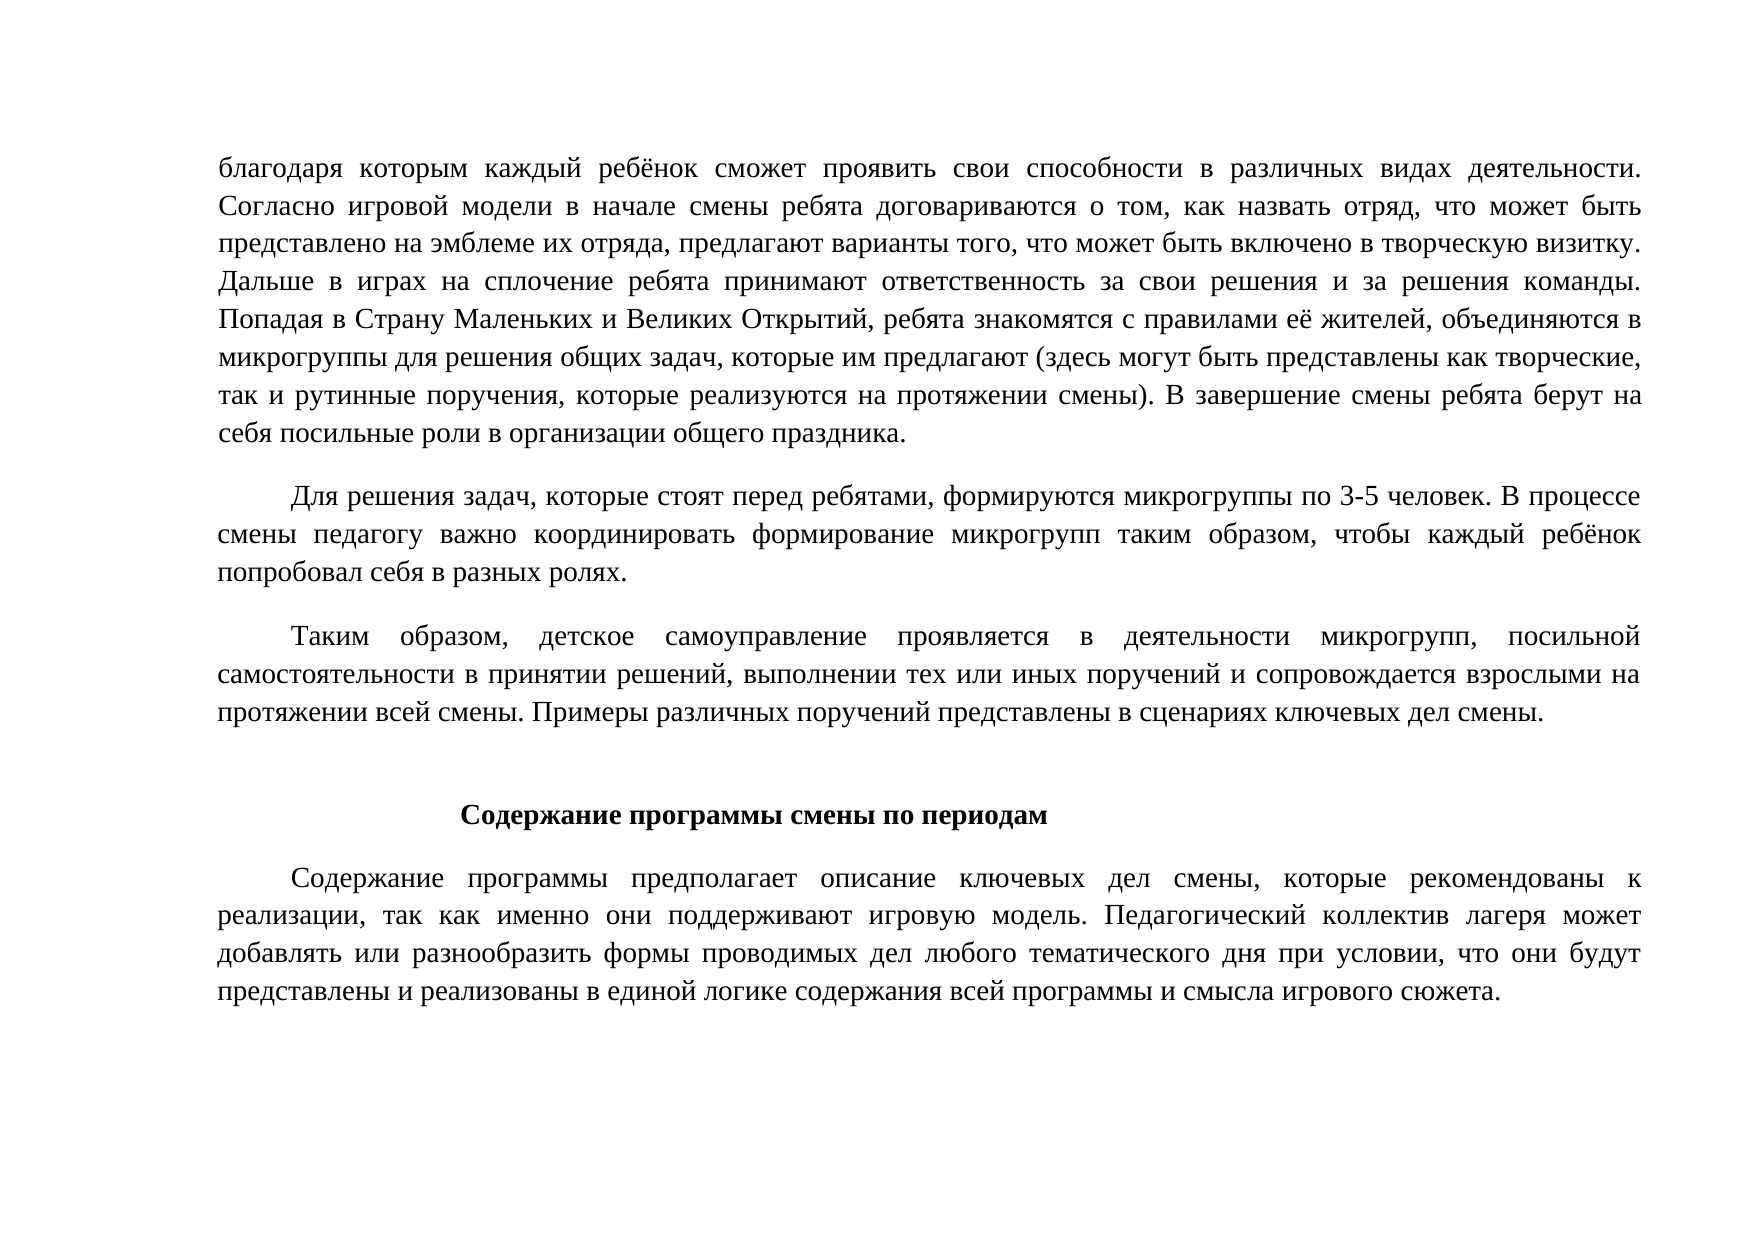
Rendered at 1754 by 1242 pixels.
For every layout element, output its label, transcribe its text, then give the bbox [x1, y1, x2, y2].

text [217, 150, 1644, 448]
text Содержание программы предполагает описание ключевых дел смены, которые рекомендованы к реализации, так как именно они поддерживают игровую модель. Педагогический коллектив лагеря может добавлять или разнообразить формы проводимых дел любого тематического дня при условии, что они будут представлены и реализованы в единой логике содержания всей программы и смысла игрового сюжета. [217, 860, 1643, 1007]
text Для решения задач, которые стоят перед ребятами, формируются микрогруппы по 3-5 человек. В процессе смены педагогу важно координировать формирование микрогрупп таким образом, чтобы каждый ребёнок попробовал себя в разных ролях. [217, 478, 1643, 588]
text Таким образом, детское самоуправление проявляется в деятельности микрогрупп, посильной самостоятельности в принятии решений, выполнении тех или иных поручений и сопровождается взрослыми на протяжении всей смены. Примеры различных поручений представлены в сценариях ключевых дел смены. [217, 618, 1642, 727]
text Содержание программы смены по периодам [460, 797, 1644, 831]
